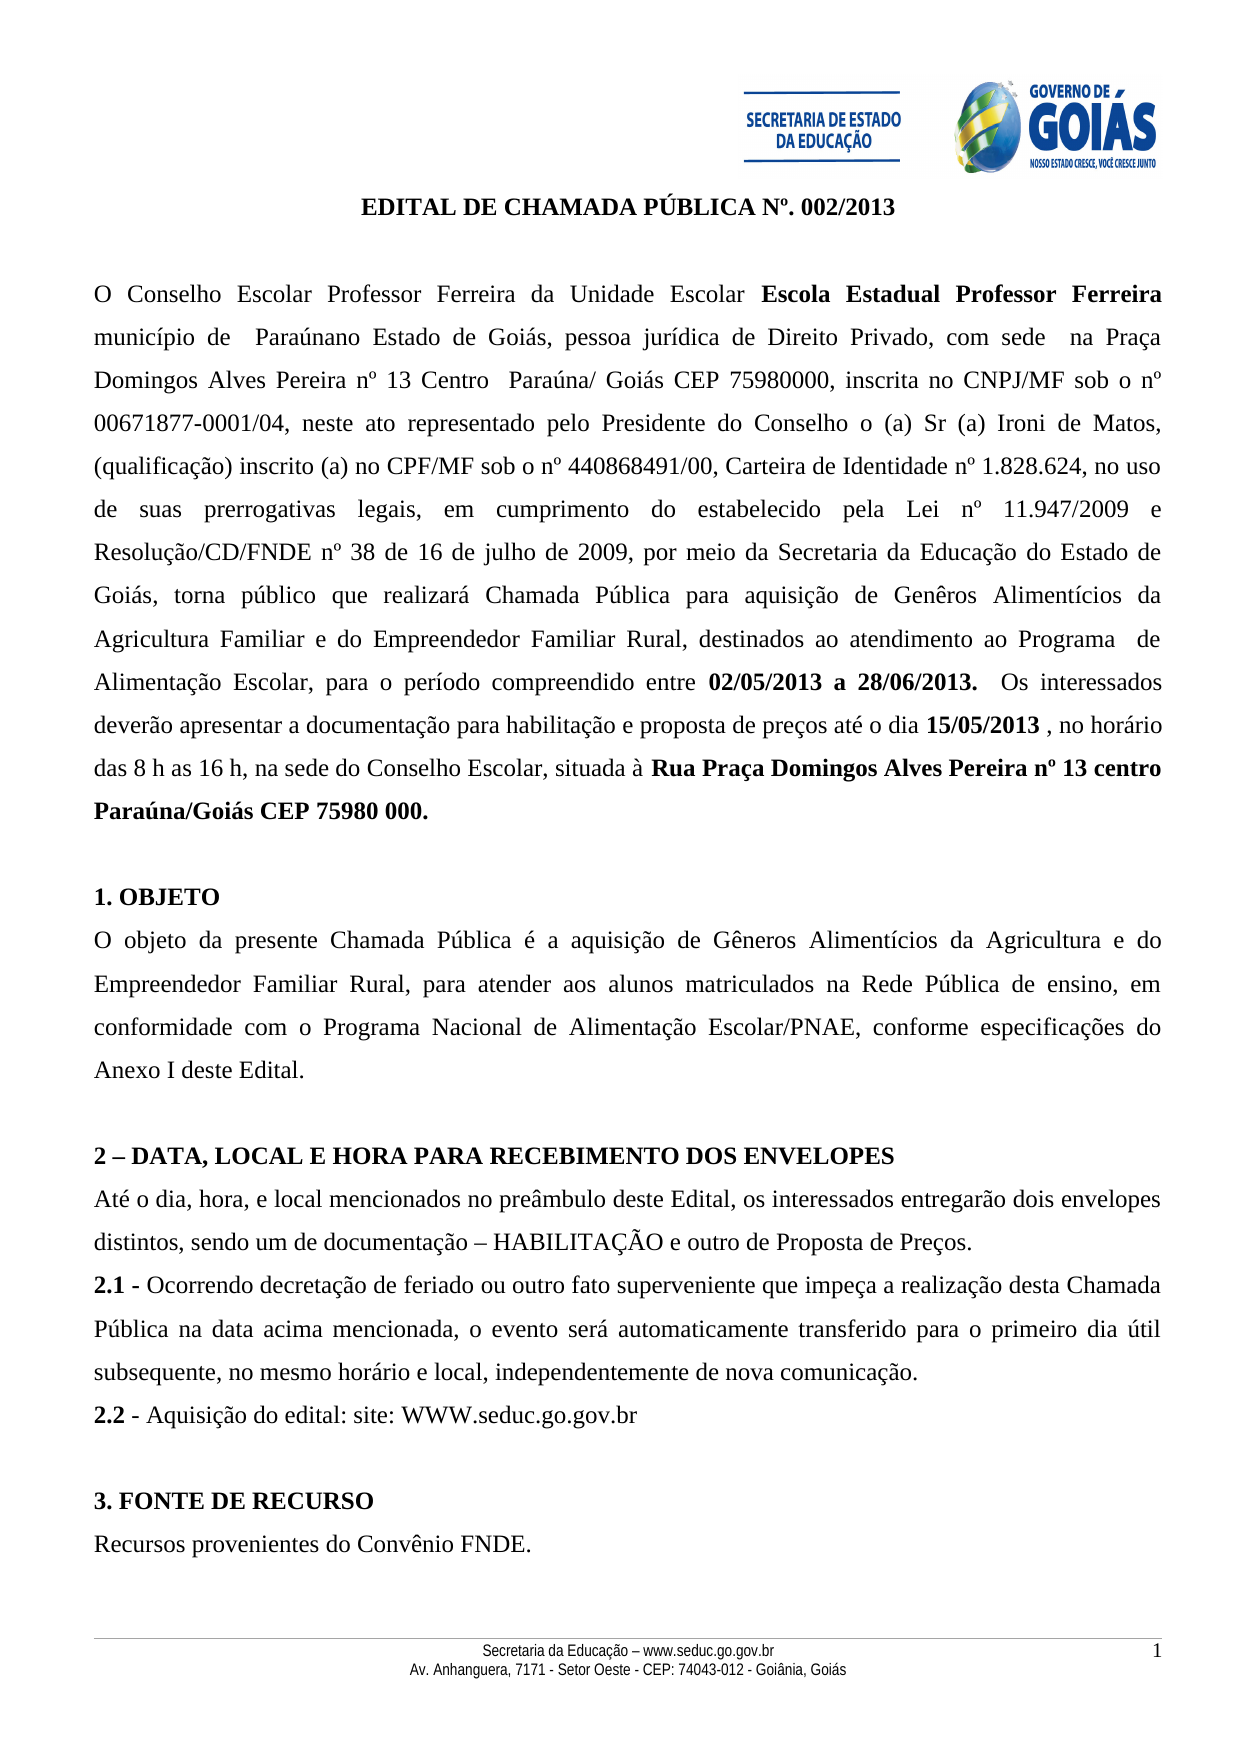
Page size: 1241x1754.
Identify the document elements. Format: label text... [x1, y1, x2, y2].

text 2.1 - Ocorrendo decretação de feriado ou outro fato superveniente que impeça a realização desta Chamada Pública na data acima mencionada, o evento será automaticamente transferido para o primeiro dia útil subsequente, no mesmo horário e local, independentemente de nova comunicação. [94, 1271, 1162, 1386]
text O Conselho Escolar Professor Ferreira da Unidade Escolar Escola Estadual Professor Ferreira município de Paraúnano Estado de Goiás, pessoa jurídica de Direito Privado, com sede na Praça Domingos Alves Pereira nº 13 Centro Paraúna/ Goiás CEP 75980000, inscrita no CNPJ/MF sob o nº 00671877-0001/04, neste ato representado pelo Presidente do Conselho o (a) Sr (a) Ironi de Matos, (qualificação) inscrito (a) no CPF/MF sob o nº 440868491/00, Carteira de Identidade nº 1.828.624, no uso de suas prerrogativas legais, em cumprimento do estabelecido pela Lei nº 11.947/2009 e Resolução/CD/FNDE nº 38 de 16 de julho de 2009, por meio da Secretaria da Educação do Estado de Goiás, torna público que realizará Chamada Pública para aquisição de Genêros Alimentícios da Agricultura Familiar e do Empreendedor Familiar Rural, destinados ao atendimento ao Programa de Alimentação Escolar, para o período compreendido entre 02/05/2013 a 28/06/2013. Os interessados deverão apresentar a documentação para habilitação e proposta de preços até o dia 15/05/2013 , no horário das 8 h as 16 h, na sede do Conselho Escolar, situada à Rua Praça Domingos Alves Pereira nº 13 centro Paraúna/Goiás CEP 75980 000. [94, 279, 1162, 825]
picture [738, 74, 1163, 179]
text Recursos provenientes do Convênio FNDE. [94, 1529, 1162, 1558]
text O objeto da presente Chamada Pública é a aquisição de Gêneros Alimentícios da Agricultura e do Empreendedor Familiar Rural, para atender aos alunos matriculados na Rede Pública de ensino, em conformidade com o Programa Nacional de Alimentação Escolar/PNAE, conforme especificações do Anexo I deste Edital. [94, 926, 1162, 1084]
text Até o dia, hora, e local mencionados no preâmbulo deste Edital, os interessados entregarão dois envelopes distintos, sendo um de documentação – HABILITAÇÃO e outro de Proposta de Preços. [94, 1184, 1162, 1256]
text 1. OBJETO [94, 882, 1162, 911]
text 2.2 - Aquisição do edital: site: WWW.seduc.go.gov.br [94, 1400, 1162, 1429]
text 2 – DATA, LOCAL E HORA PARA RECEBIMENTO DOS ENVELOPES [94, 1141, 1162, 1170]
text EDITAL DE CHAMADA PÚBLICA Nº. 002/2013 [94, 192, 1162, 221]
text 3. FONTE DE RECURSO [94, 1486, 1162, 1515]
